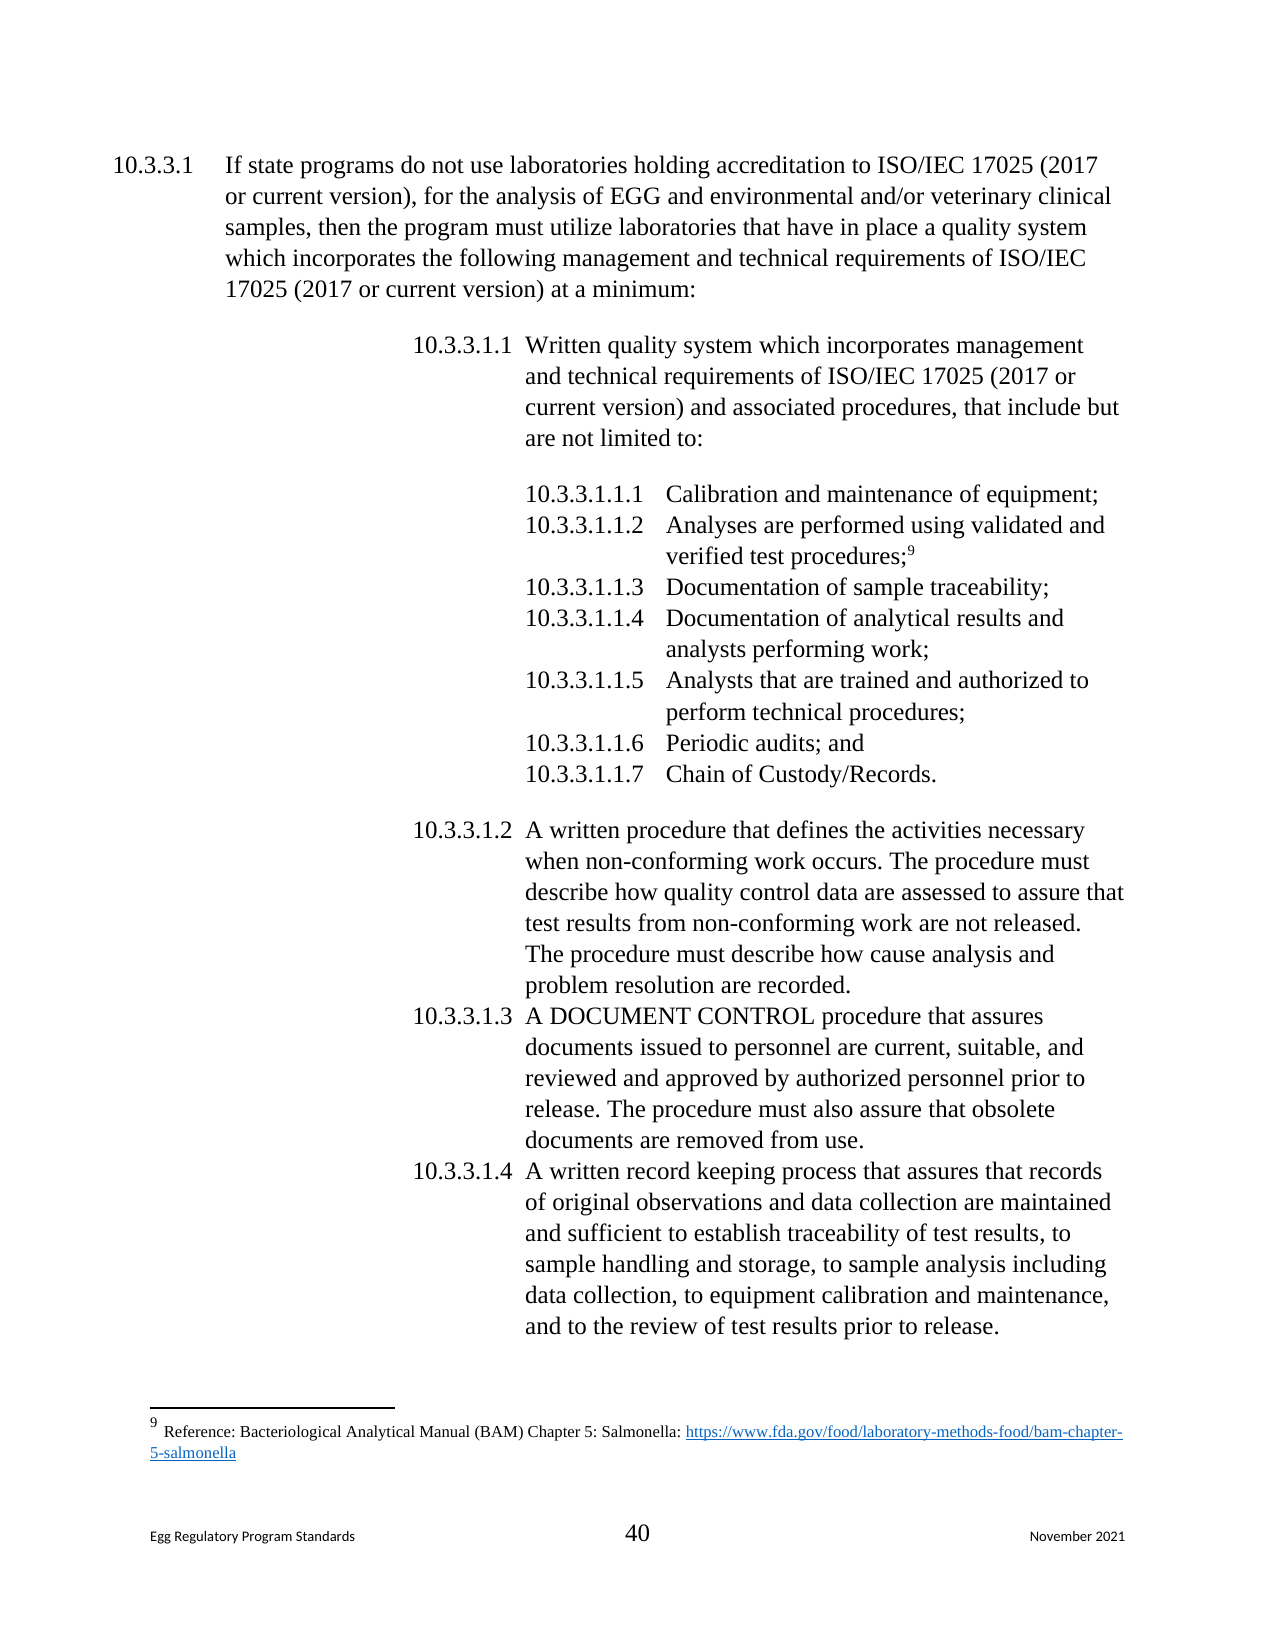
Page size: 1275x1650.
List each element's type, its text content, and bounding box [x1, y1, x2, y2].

text Documentation of sample traceability; [525, 572, 1125, 601]
text A document control procedure that assures documents issued to personnel are current, suitable, and reviewed and approved by authorized personnel prior to release. The procedure must also assure that obsolete documents are removed from use. [412, 1001, 1125, 1154]
text Written quality system which incorporates management and technical requirements of ISO/IEC 17025 (2017 or current version) and associated procedures, that include but are not limited to: [412, 330, 1125, 452]
text Chain of Custody/Records. [525, 759, 1125, 787]
text Documentation of analytical results and analysts performing work; [525, 603, 1125, 663]
text Analyses are performed using validated and verified test procedures; [525, 510, 1125, 570]
text A written procedure that defines the activities necessary when non-conforming work occurs. The procedure must describe how quality control data are assessed to assure that test results from non-conforming work are not released. The procedure must describe how cause analysis and problem resolution are recorded. [412, 815, 1125, 999]
text Periodic audits; and [525, 728, 1125, 756]
text Calibration and maintenance of equipment; [525, 479, 1125, 508]
text If state programs do not use laboratories holding accreditation to ISO/IEC 17025 (2017 or current version), for the analysis of egg and environmental and/or veterinary clinical samples, then the program must utilize laboratories that have in place a quality system which incorporates the following management and technical requirements of ISO/IEC 17025 (2017 or current version) at a minimum: [112, 150, 1125, 303]
text A written record keeping process that assures that records of original observations and data collection are maintained and sufficient to establish traceability of test results, to sample handling and storage, to sample analysis including data collection, to equipment calibration and maintenance, and to the review of test results prior to release. [412, 1156, 1125, 1340]
text Analysts that are trained and authorized to perform technical procedures; [525, 666, 1125, 725]
